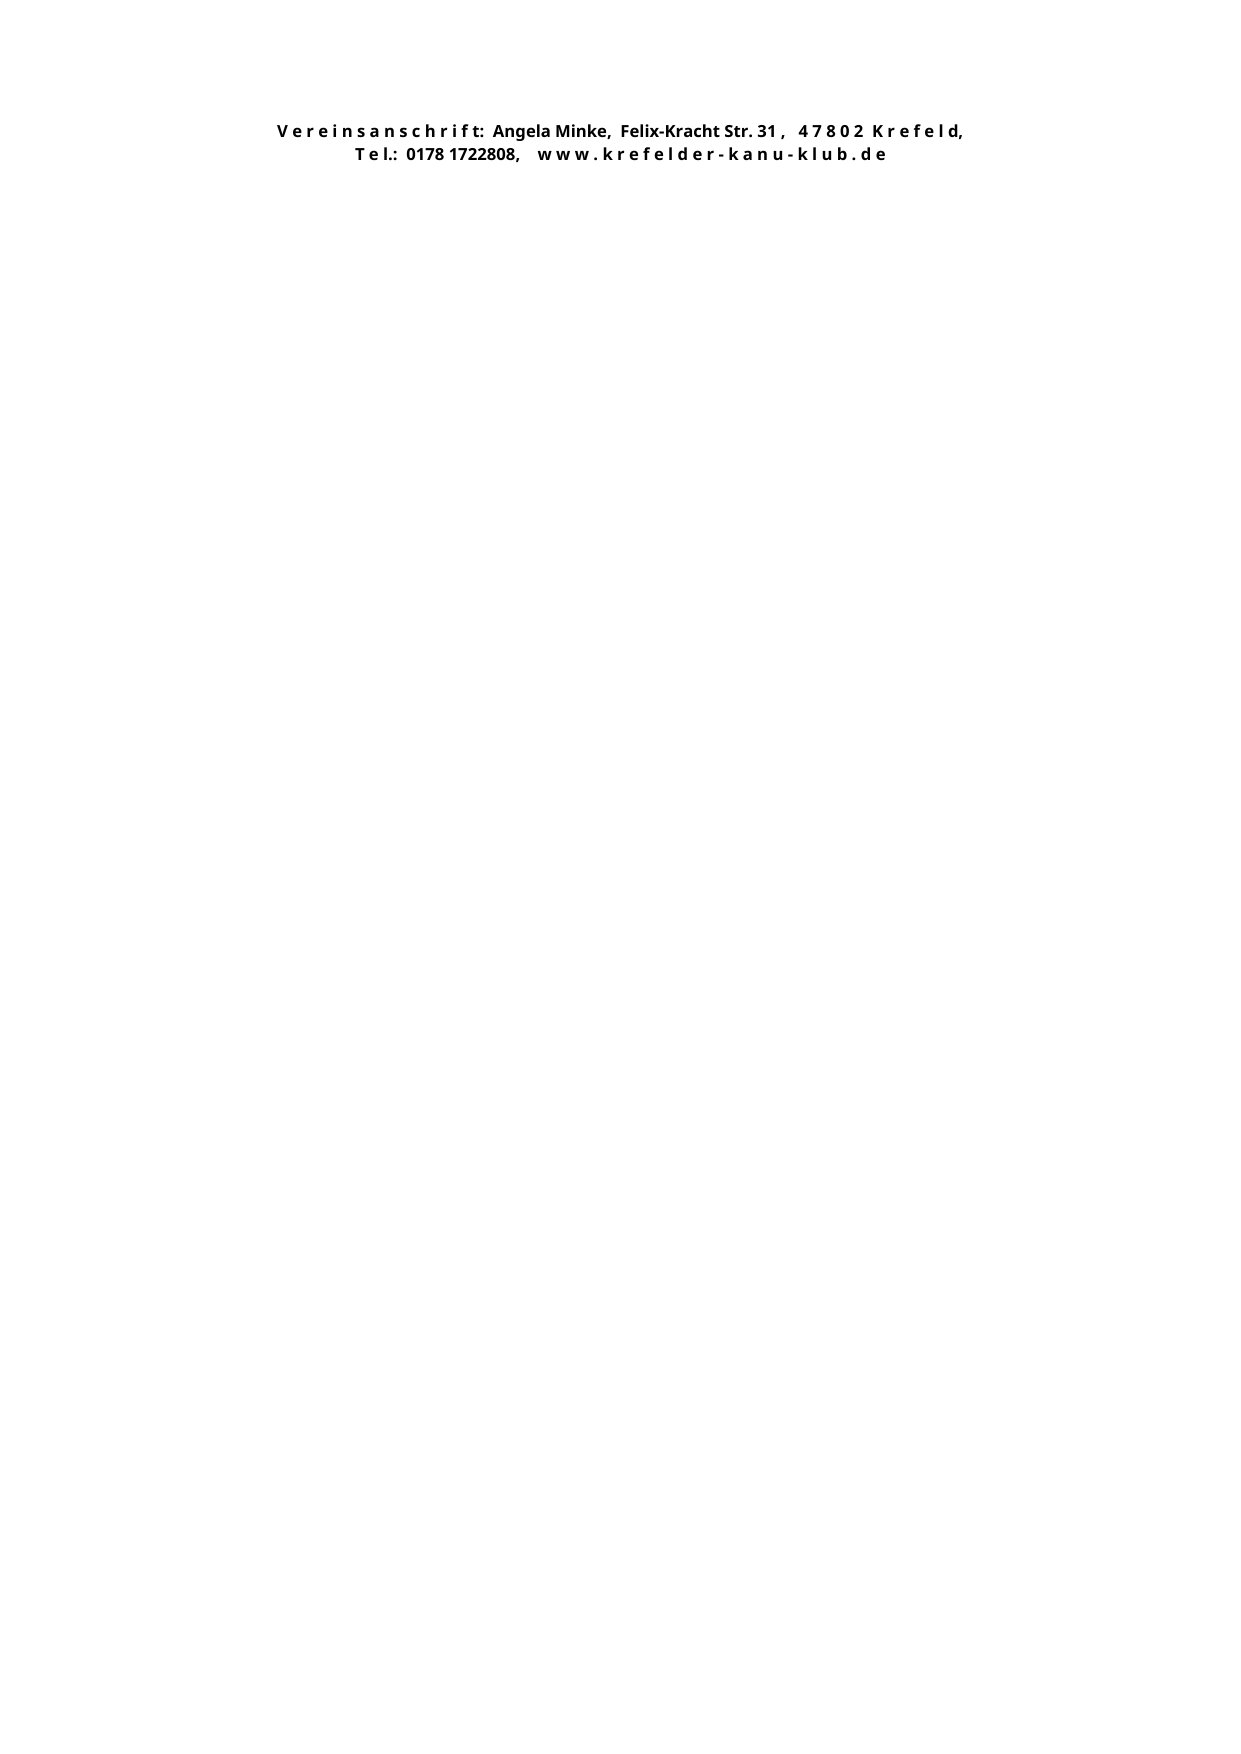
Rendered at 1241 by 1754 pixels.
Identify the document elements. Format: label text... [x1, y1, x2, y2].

text T e l.: 0178 1722808, w w w . k r e f e l d e r - k a n u - k l u b . d e [148, 143, 1093, 165]
text V e r e i n s a n s c h r i f t: Angela Minke, Felix-Kracht Str. 31 , 4 7 8 0 2 K r e f e l d, [148, 120, 1093, 143]
